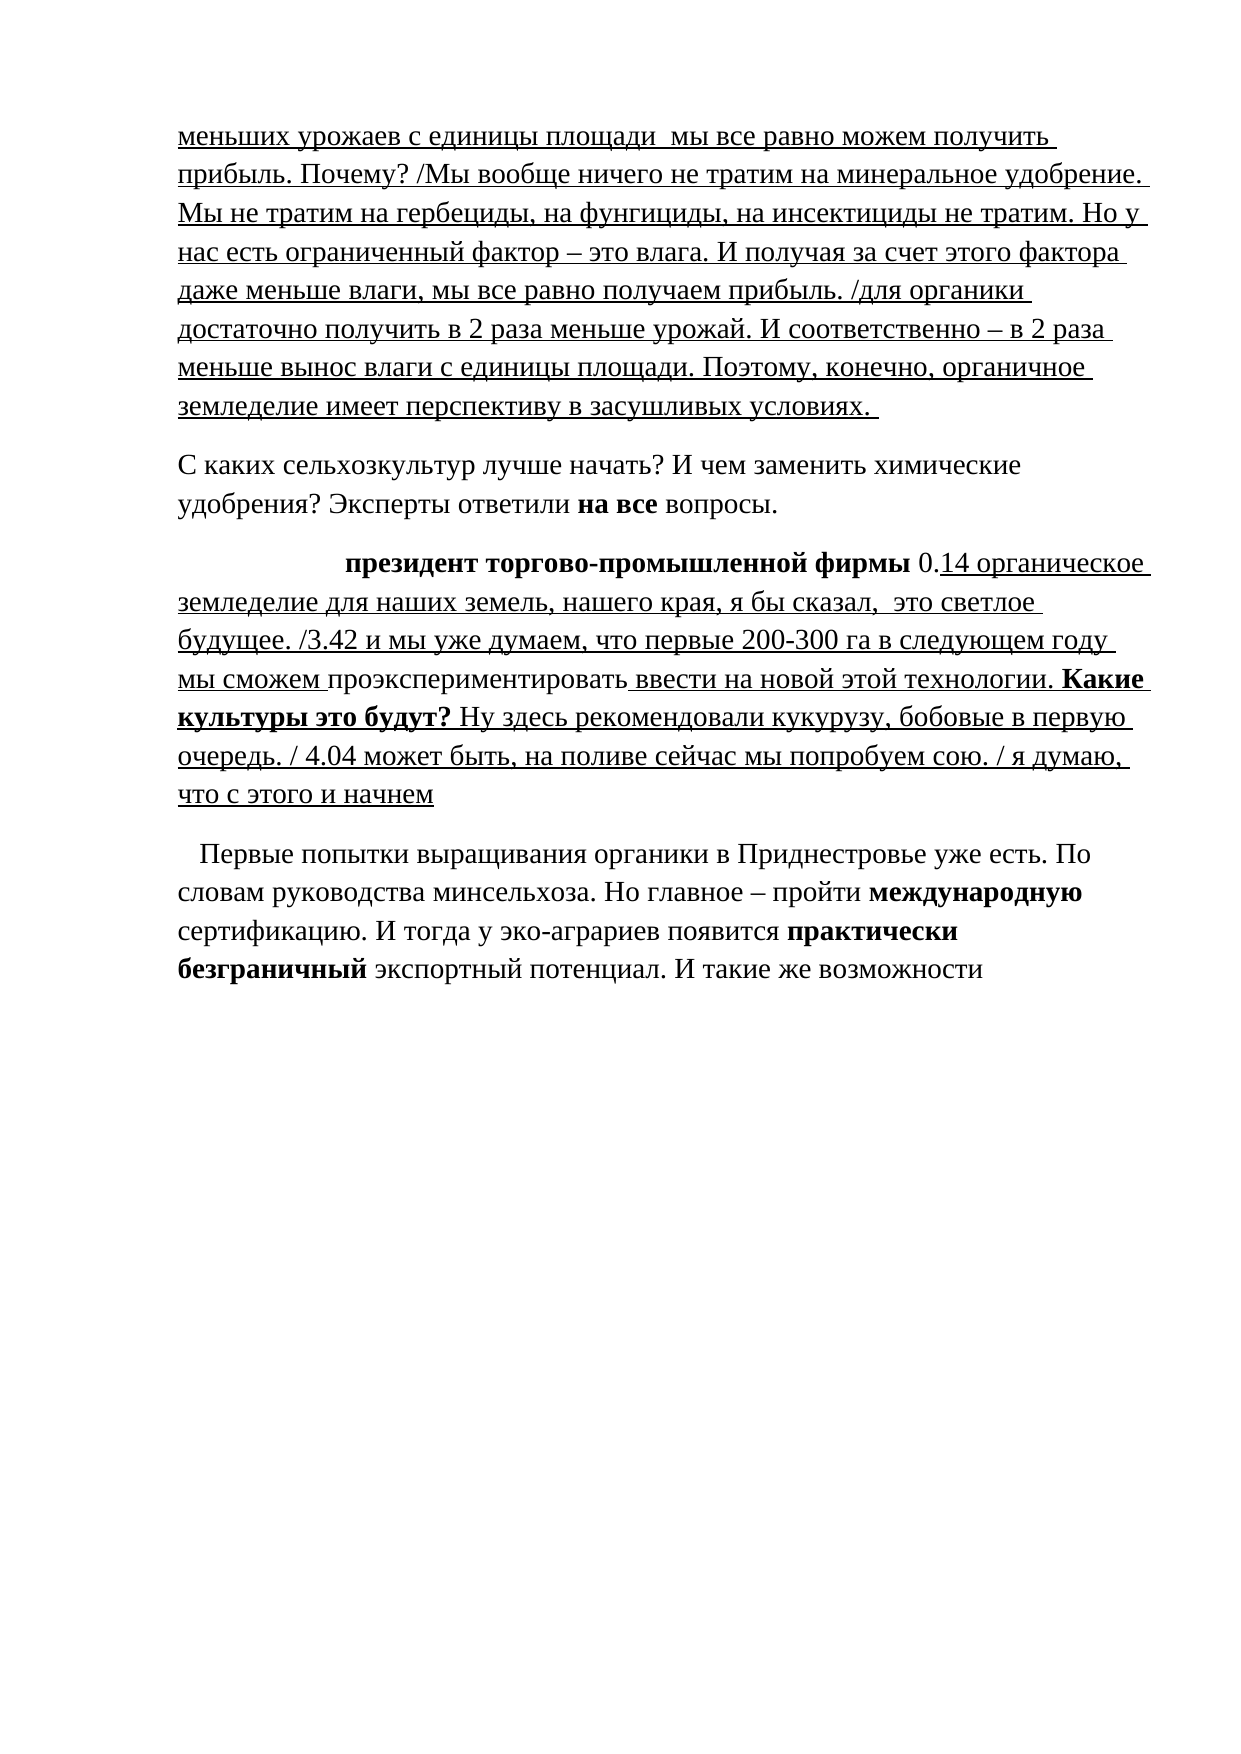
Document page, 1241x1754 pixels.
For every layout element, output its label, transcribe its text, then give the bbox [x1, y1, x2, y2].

text Первые попытки выращивания органики в Приднестровье уже есть. По словам руководства минсельхоза. Но главное – пройти международную сертификацию. И тогда у эко-аграриев появится практически безграничный экспортный потенциал. И такие же возможности [177, 836, 1152, 985]
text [177, 118, 1152, 421]
text президент торгово-промышленной фирмы 0.14 органическое земледелие для наших земель, нашего края, я бы сказал, это светлое будущее. /3.42 и мы уже думаем, что первые 200-300 га в следующем году мы сможем проэкспериментировать ввести на новой этой технологии. Какие культуры это будут? Ну здесь рекомендовали кукурузу, бобовые в первую очередь. / 4.04 может быть, на поливе сейчас мы попробуем сою. / я думаю, что с этого и начнем [177, 545, 1152, 810]
text С каких сельхозкультур лучше начать? И чем заменить химические удобрения? Эксперты ответили на все вопросы. [177, 447, 1152, 519]
